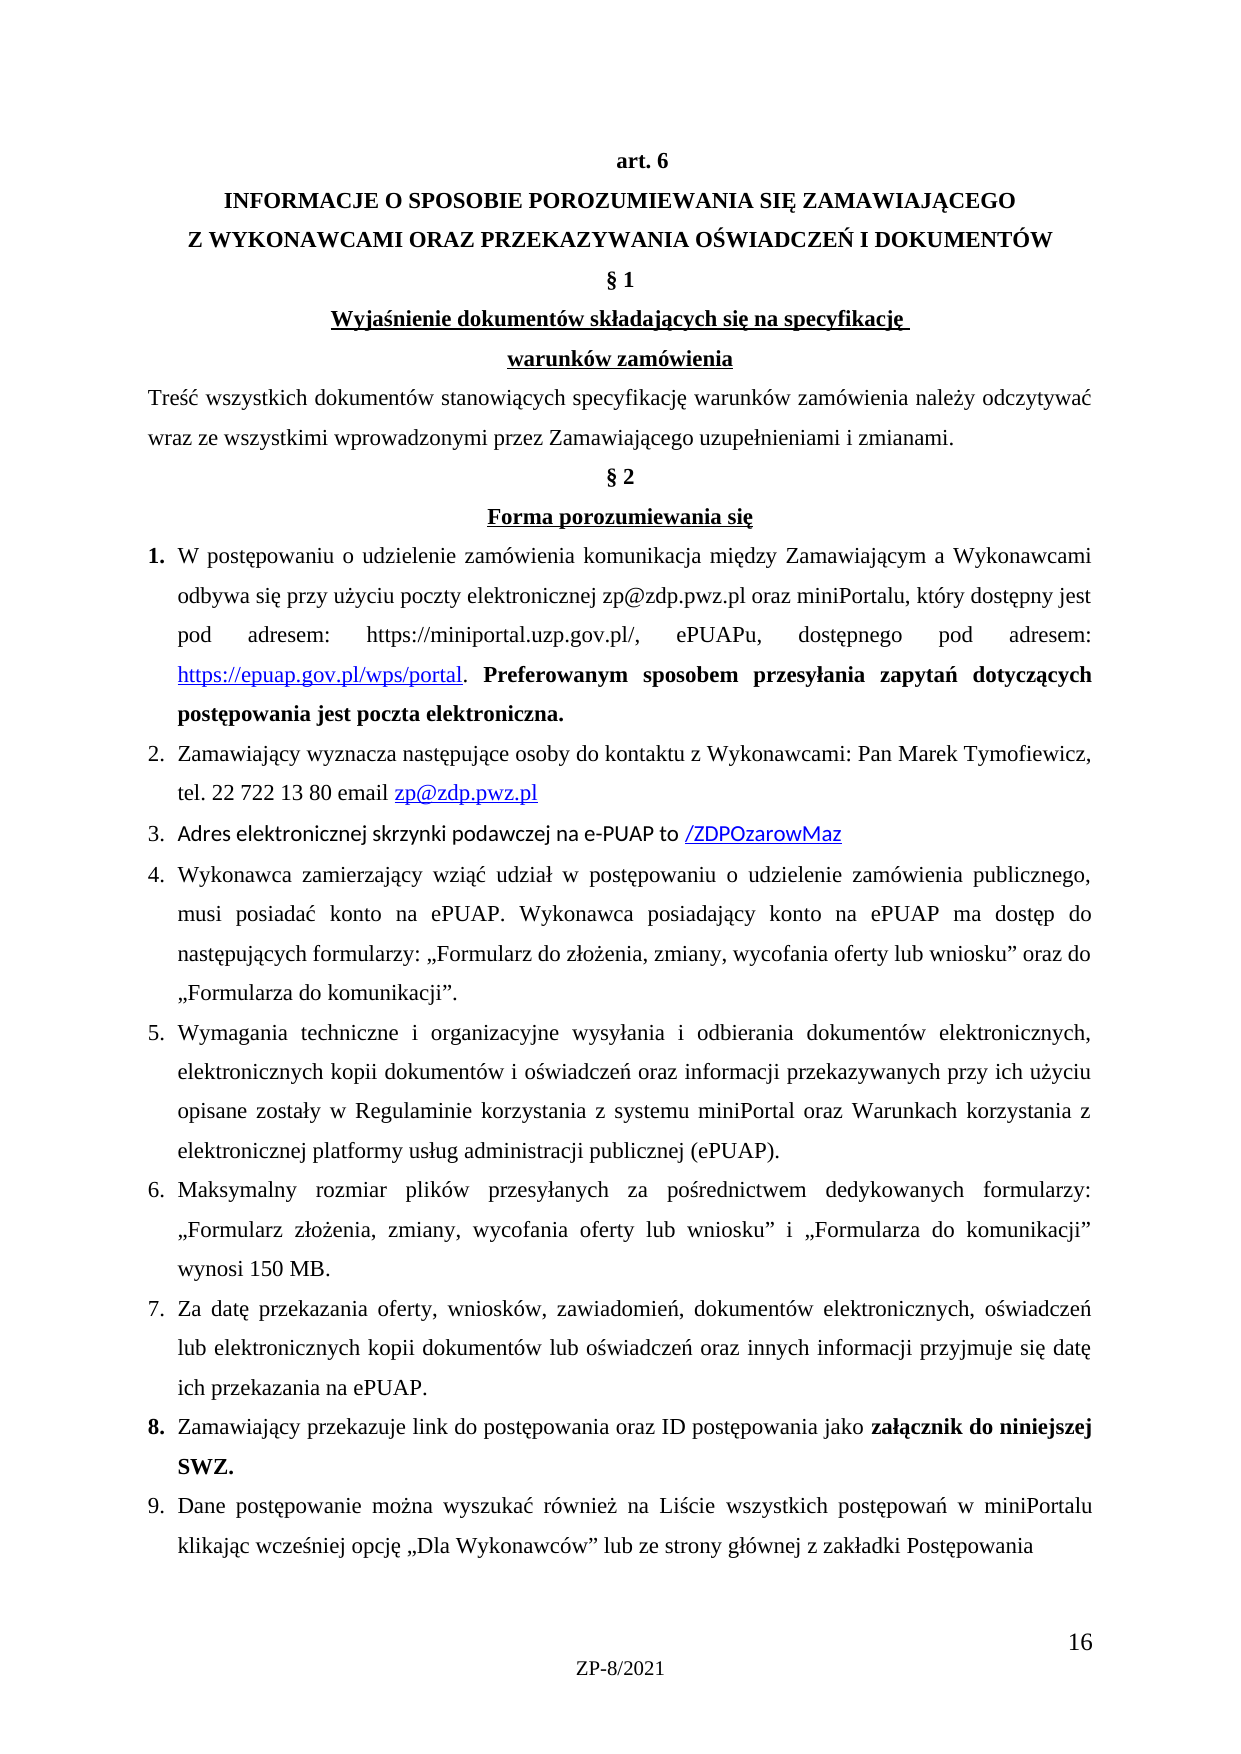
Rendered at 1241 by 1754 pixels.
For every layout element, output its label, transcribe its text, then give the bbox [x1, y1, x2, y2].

text § 2 [148, 463, 1093, 490]
list Zamawiający przekazuje link do postępowania oraz ID postępowania jako załącznik do niniejszej SWZ. [148, 1413, 1093, 1479]
list Dane postępowanie można wyszukać również na Liście wszystkich postępowań w miniPortalu klikając wcześniej opcję „Dla Wykonawców” lub ze strony głównej z zakładki Postępowania [148, 1492, 1093, 1558]
list Wymagania techniczne i organizacyjne wysyłania i odbierania dokumentów elektronicznych, elektronicznych kopii dokumentów i oświadczeń oraz informacji przekazywanych przy ich użyciu opisane zostały w Regulaminie korzystania z systemu miniPortal oraz Warunkach korzystania z elektronicznej platformy usług administracji publicznej (ePUAP). [148, 1019, 1093, 1163]
text Forma porozumiewania się [148, 503, 1093, 529]
text § 1 [148, 266, 1093, 292]
text Wyjaśnienie dokumentów składających się na specyfikację warunków zamówienia [148, 306, 1093, 371]
text art. 6 [192, 148, 1093, 174]
list Zamawiający wyznacza następujące osoby do kontaktu z Wykonawcami: Pan Marek Tymofiewicz, tel. 22 722 13 80 email zp@zdp.pwz.pl [148, 740, 1093, 806]
list W postępowaniu o udzielenie zamówienia komunikacja między Zamawiającym a Wykonawcami odbywa się przy użyciu poczty elektronicznej zp@zdp.pwz.pl oraz miniPortalu, który dostępny jest pod adresem: https://miniportal.uzp.gov.pl/, ePUAPu, dostępnego pod adresem: https://epuap.gov.pl/wps/portal. Preferowanym sposobem przesyłania zapytań dotyczących postępowania jest poczta elektroniczna. [148, 542, 1093, 727]
list Za datę przekazania oferty, wniosków, zawiadomień, dokumentów elektronicznych, oświadczeń lub elektronicznych kopii dokumentów lub oświadczeń oraz innych informacji przyjmuje się datę ich przekazania na ePUAP. [148, 1295, 1093, 1400]
list Wykonawca zamierzający wziąć udział w postępowaniu o udzielenie zamówienia publicznego, musi posiadać konto na ePUAP. Wykonawca posiadający konto na ePUAP ma dostęp do następujących formularzy: „Formularz do złożenia, zmiany, wycofania oferty lub wniosku” oraz do „Formularza do komunikacji”. [148, 861, 1093, 1006]
list Adres elektronicznej skrzynki podawczej na e-PUAP to /ZDPOzarowMaz [148, 819, 1093, 847]
text INFORMACJE O SPOSOBIE POROZUMIEWANIA SIĘ ZAMAWIAJĄCEGO Z WYKONAWCAMI ORAZ PRZEKAZYWANIA OŚWIADCZEŃ I DOKUMENTÓW [148, 187, 1093, 253]
text Treść wszystkich dokumentów stanowiących specyfikację warunków zamówienia należy odczytywać wraz ze wszystkimi wprowadzonymi przez Zamawiającego uzupełnieniami i zmianami. [148, 384, 1093, 450]
list Maksymalny rozmiar plików przesyłanych za pośrednictwem dedykowanych formularzy: „Formularz złożenia, zmiany, wycofania oferty lub wniosku” i „Formularza do komunikacji” wynosi 150 MB. [148, 1177, 1093, 1282]
